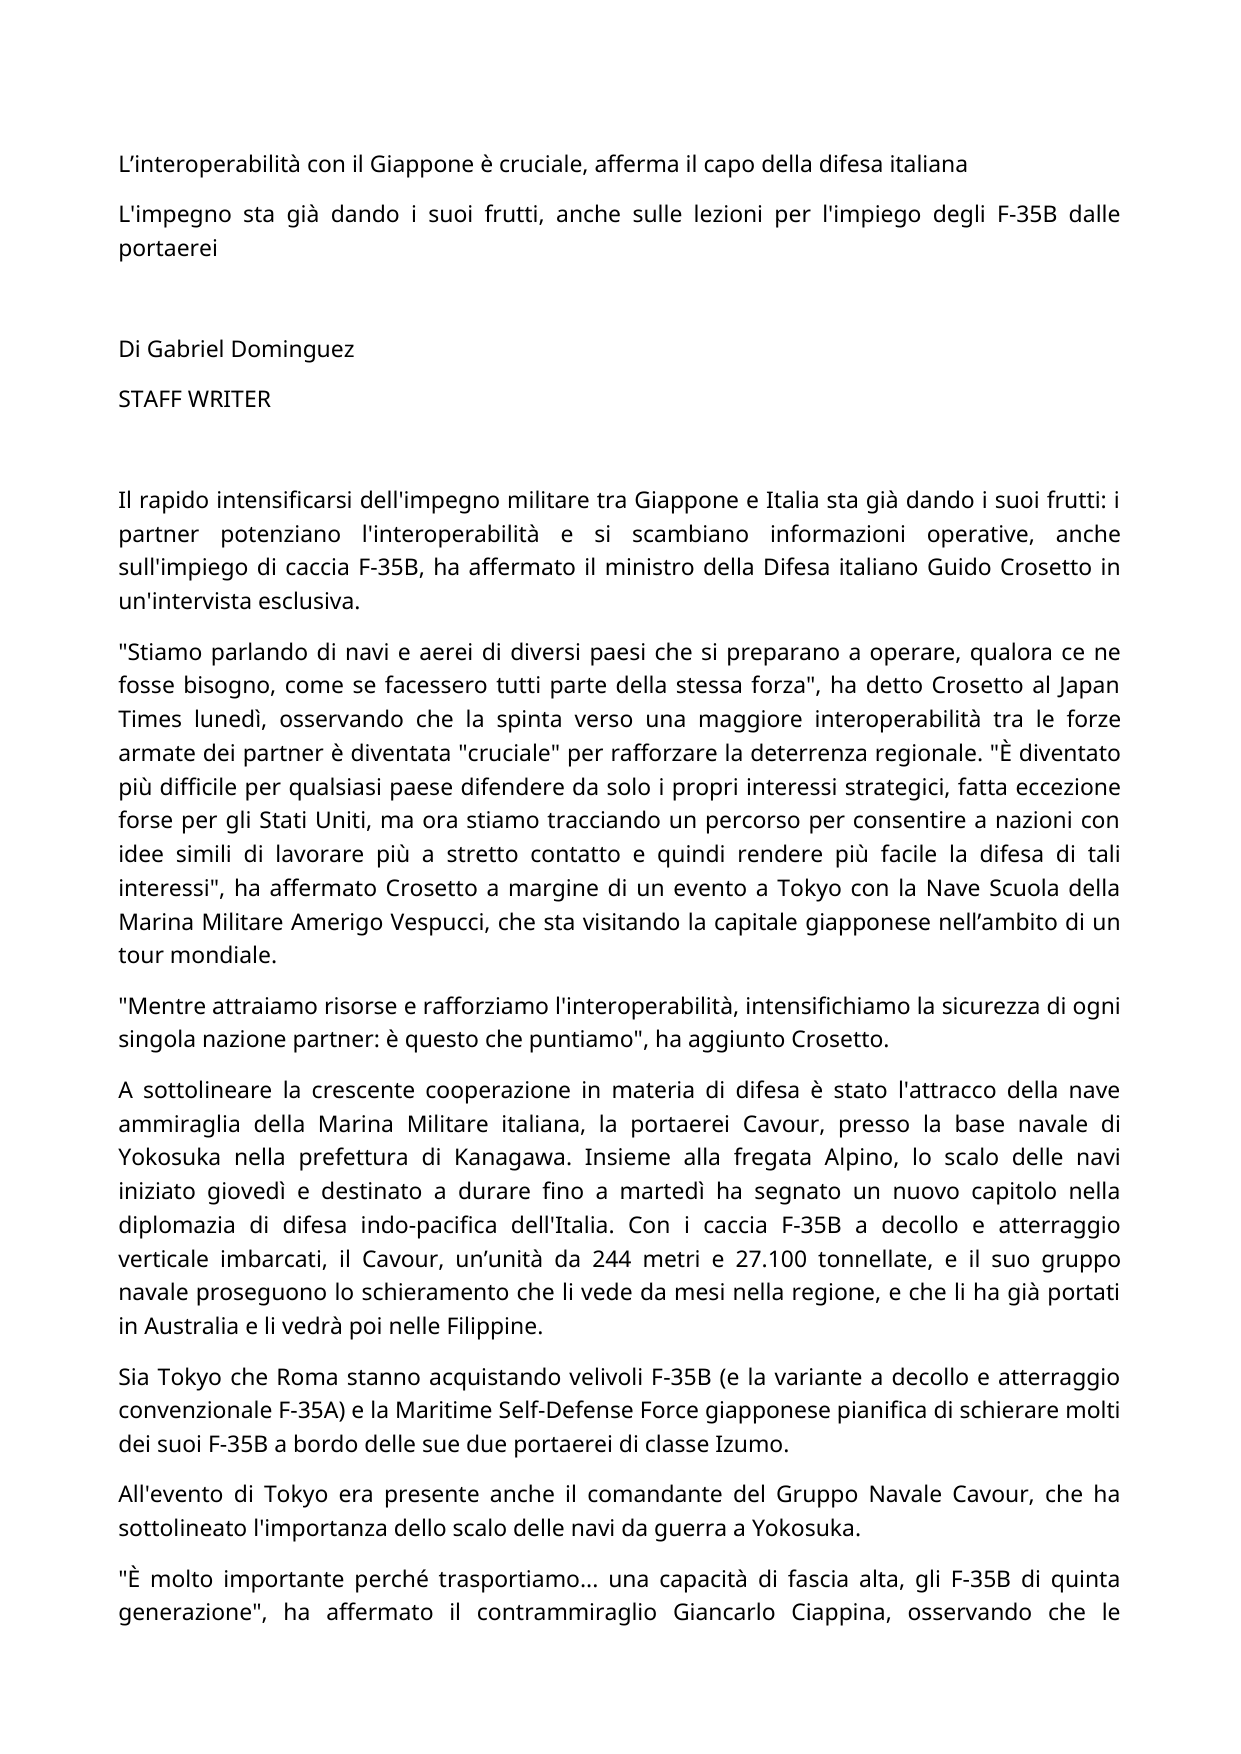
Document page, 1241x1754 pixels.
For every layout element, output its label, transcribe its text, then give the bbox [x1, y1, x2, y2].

text Il rapido intensificarsi dell'impegno militare tra Giappone e Italia sta già dando i suoi frutti: i partner potenziano l'interoperabilità e si scambiano informazioni operative, anche sull'impiego di caccia F-35B, ha affermato il ministro della Difesa italiano Guido Crosetto in un'intervista esclusiva. [118, 484, 1122, 616]
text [118, 1563, 1122, 1628]
text L’interoperabilità con il Giappone è cruciale, afferma il capo della difesa italiana [118, 148, 1122, 179]
text "Stiamo parlando di navi e aerei di diversi paesi che si preparano a operare, qualora ce ne fosse bisogno, come se facessero tutti parte della stessa forza", ha detto Crosetto al Japan Times lunedì, osservando che la spinta verso una maggiore interoperabilità tra le forze armate dei partner è diventata "cruciale" per rafforzare la deterrenza regionale. "È diventato più difficile per qualsiasi paese difendere da solo i propri interessi strategici, fatta eccezione forse per gli Stati Uniti, ma ora stiamo tracciando un percorso per consentire a nazioni con idee simili di lavorare più a stretto contatto e quindi rendere più facile la difesa di tali interessi", ha affermato Crosetto a margine di un evento a Tokyo con la Nave Scuola della Marina Militare Amerigo Vespucci, che sta visitando la capitale giapponese nell’ambito di un tour mondiale. [118, 636, 1122, 971]
text All'evento di Tokyo era presente anche il comandante del Gruppo Navale Cavour, che ha sottolineato l'importanza dello scalo delle navi da guerra a Yokosuka. [118, 1478, 1122, 1543]
text STAFF WRITER [118, 383, 1122, 414]
text L'impegno sta già dando i suoi frutti, anche sulle lezioni per l'impiego degli F-35B dalle portaerei [118, 198, 1122, 263]
text A sottolineare la crescente cooperazione in materia di difesa è stato l'attracco della nave ammiraglia della Marina Militare italiana, la portaerei Cavour, presso la base navale di Yokosuka nella prefettura di Kanagawa. Insieme alla fregata Alpino, lo scalo delle navi iniziato giovedì e destinato a durare fino a martedì ha segnato un nuovo capitolo nella diplomazia di difesa indo-pacifica dell'Italia. Con i caccia F-35B a decollo e atterraggio verticale imbarcati, il Cavour, un’unità da 244 metri e 27.100 tonnellate, e il suo gruppo navale proseguono lo schieramento che li vede da mesi nella regione, e che li ha già portati in Australia e li vedrà poi nelle Filippine. [118, 1074, 1122, 1341]
text "Mentre attraiamo risorse e rafforziamo l'interoperabilità, intensifichiamo la sicurezza di ogni singola nazione partner: è questo che puntiamo", ha aggiunto Crosetto. [118, 990, 1122, 1055]
text Di Gabriel Dominguez [118, 333, 1122, 364]
text Sia Tokyo che Roma stanno acquistando velivoli F-35B (e la variante a decollo e atterraggio convenzionale F-35A) e la Maritime Self-Defense Force giapponese pianifica di schierare molti dei suoi F-35B a bordo delle sue due portaerei di classe Izumo. [118, 1361, 1122, 1459]
